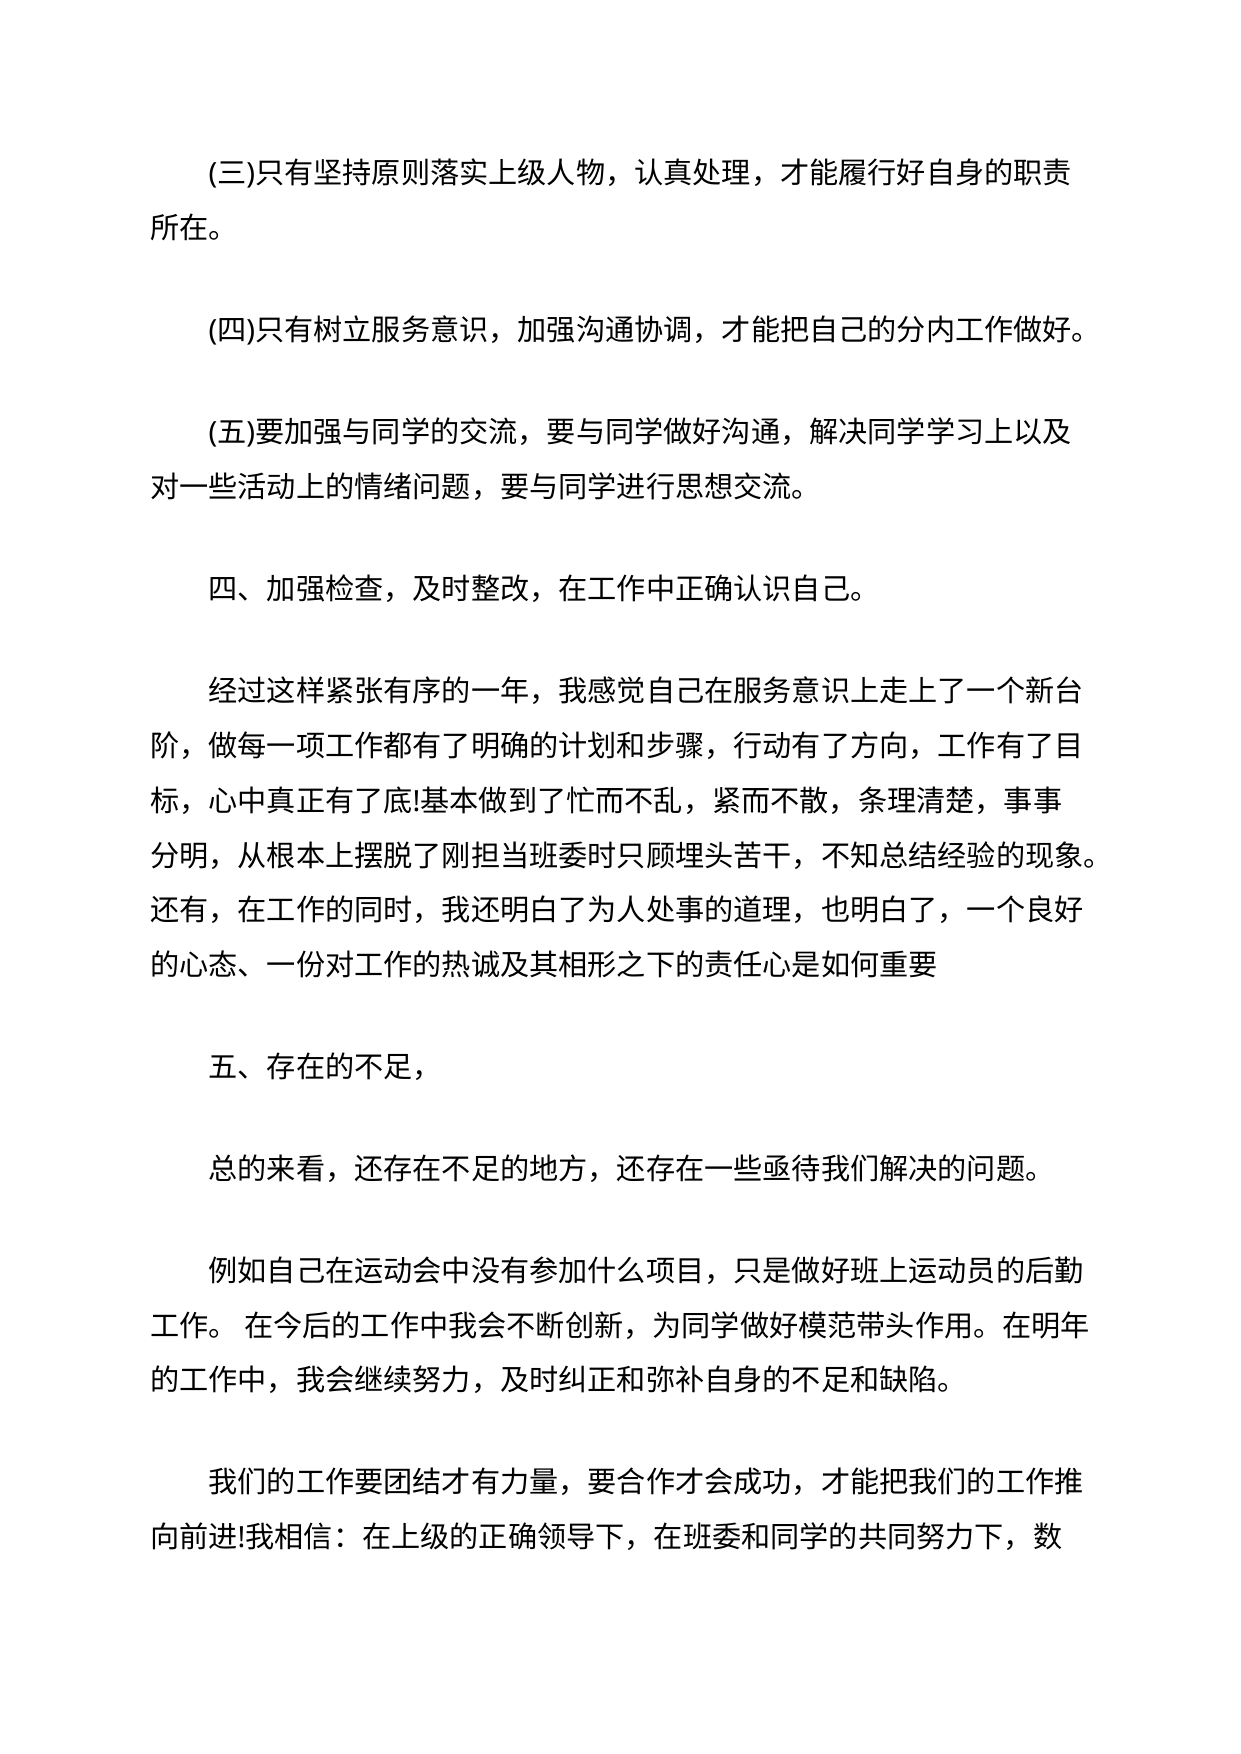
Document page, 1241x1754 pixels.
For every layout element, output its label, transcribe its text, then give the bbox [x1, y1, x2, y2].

text 五、存在的不足， [150, 1044, 1090, 1086]
text 例如自己在运动会中没有参加什么项目，只是做好班上运动员的后勤工作。 在今后的工作中我会不断创新，为同学做好模范带头作用。在明年的工作中，我会继续努力，及时纠正和弥补自身的不足和缺陷。 [150, 1247, 1090, 1399]
text (三)只有坚持原则落实上级人物，认真处理，才能履行好自身的职责所在。 [150, 150, 1090, 247]
text (四)只有树立服务意识，加强沟通协调，才能把自己的分内工作做好。 [150, 307, 1090, 349]
text 四、加强检查，及时整改，在工作中正确认识自己。 [150, 566, 1090, 608]
text 总的来看，还存在不足的地方，还存在一些亟待我们解决的问题。 [150, 1145, 1090, 1188]
text (五)要加强与同学的交流，要与同学做好沟通，解决同学学习上以及对一些活动上的情绪问题，要与同学进行思想交流。 [150, 409, 1090, 506]
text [150, 1459, 1090, 1556]
text 经过这样紧张有序的一年，我感觉自己在服务意识上走上了一个新台阶，做每一项工作都有了明确的计划和步骤，行动有了方向，工作有了目标，心中真正有了底!基本做到了忙而不乱，紧而不散，条理清楚，事事分明，从根本上摆脱了刚担当班委时只顾埋头苦干，不知总结经验的现象。还有，在工作的同时，我还明白了为人处事的道理，也明白了，一个良好的心态、一份对工作的热诚及其相形之下的责任心是如何重要 [150, 667, 1090, 984]
